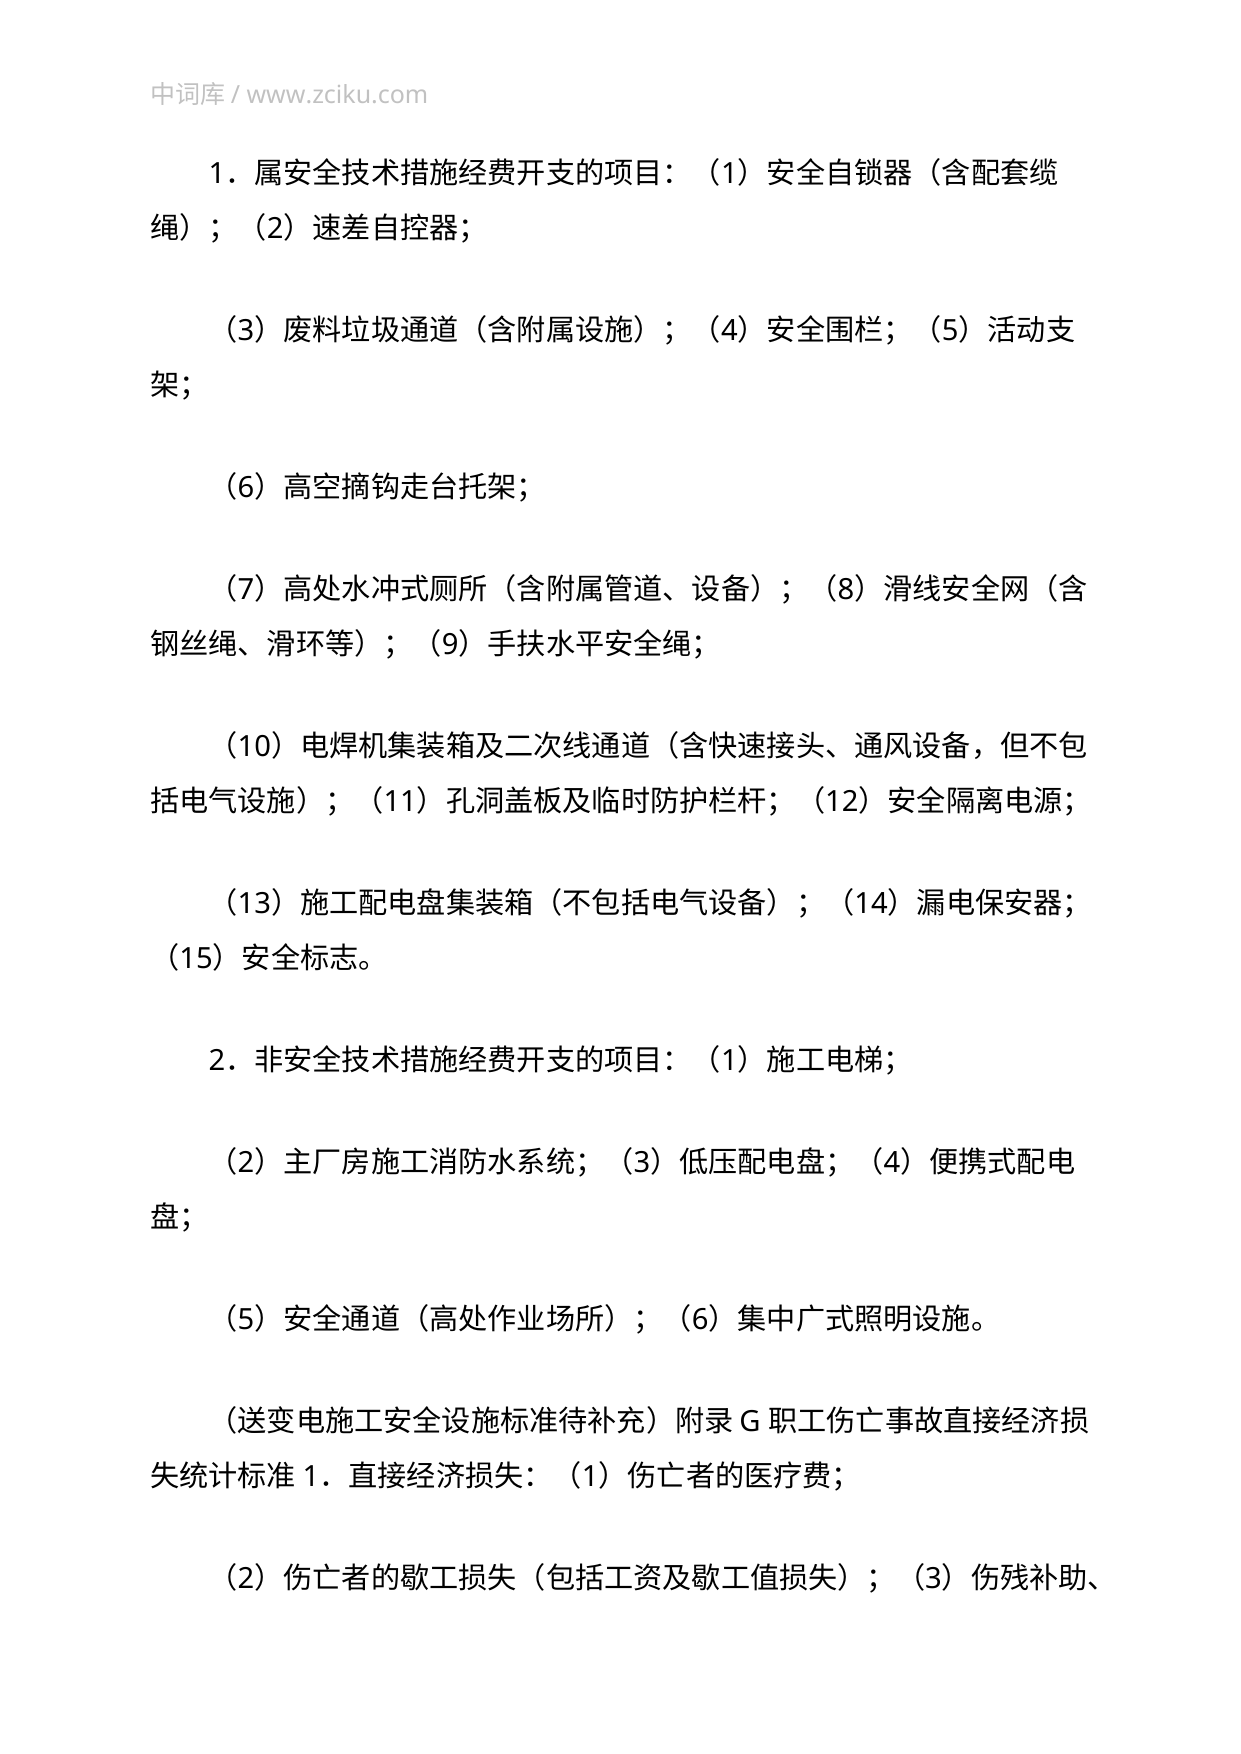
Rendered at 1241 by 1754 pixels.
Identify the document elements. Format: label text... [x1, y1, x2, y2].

text （6）高空摘钩走台托架； [150, 464, 1090, 506]
text 2．非安全技术措施经费开支的项目：（1）施工电梯； [150, 1037, 1090, 1079]
text 1．属安全技术措施经费开支的项目：（1）安全自锁器（含配套缆绳）；（2）速差自控器； [150, 150, 1090, 247]
text （2）主厂房施工消防水系统；（3）低压配电盘；（4）便携式配电盘； [150, 1139, 1090, 1236]
text （10）电焊机集装箱及二次线通道（含快速接头、通风设备，但不包括电气设施）；（11）孔洞盖板及临时防护栏杆；（12）安全隔离电源； [150, 723, 1090, 820]
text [150, 1554, 1090, 1597]
text （3）废料垃圾通道（含附属设施）；（4）安全围栏；（5）活动支架； [150, 307, 1090, 404]
text （7）高处水冲式厕所（含附属管道、设备）；（8）滑线安全网（含钢丝绳、滑环等）；（9）手扶水平安全绳； [150, 566, 1090, 663]
text （5）安全通道（高处作业场所）；（6）集中广式照明设施。 [150, 1295, 1090, 1338]
text （送变电施工安全设施标准待补充）附录G 职工伤亡事故直接经济损失统计标准 1．直接经济损失：（1）伤亡者的医疗费； [150, 1397, 1090, 1495]
text （13）施工配电盘集装箱（不包括电气设备）；（14）漏电保安器；（15）安全标志。 [150, 880, 1090, 977]
